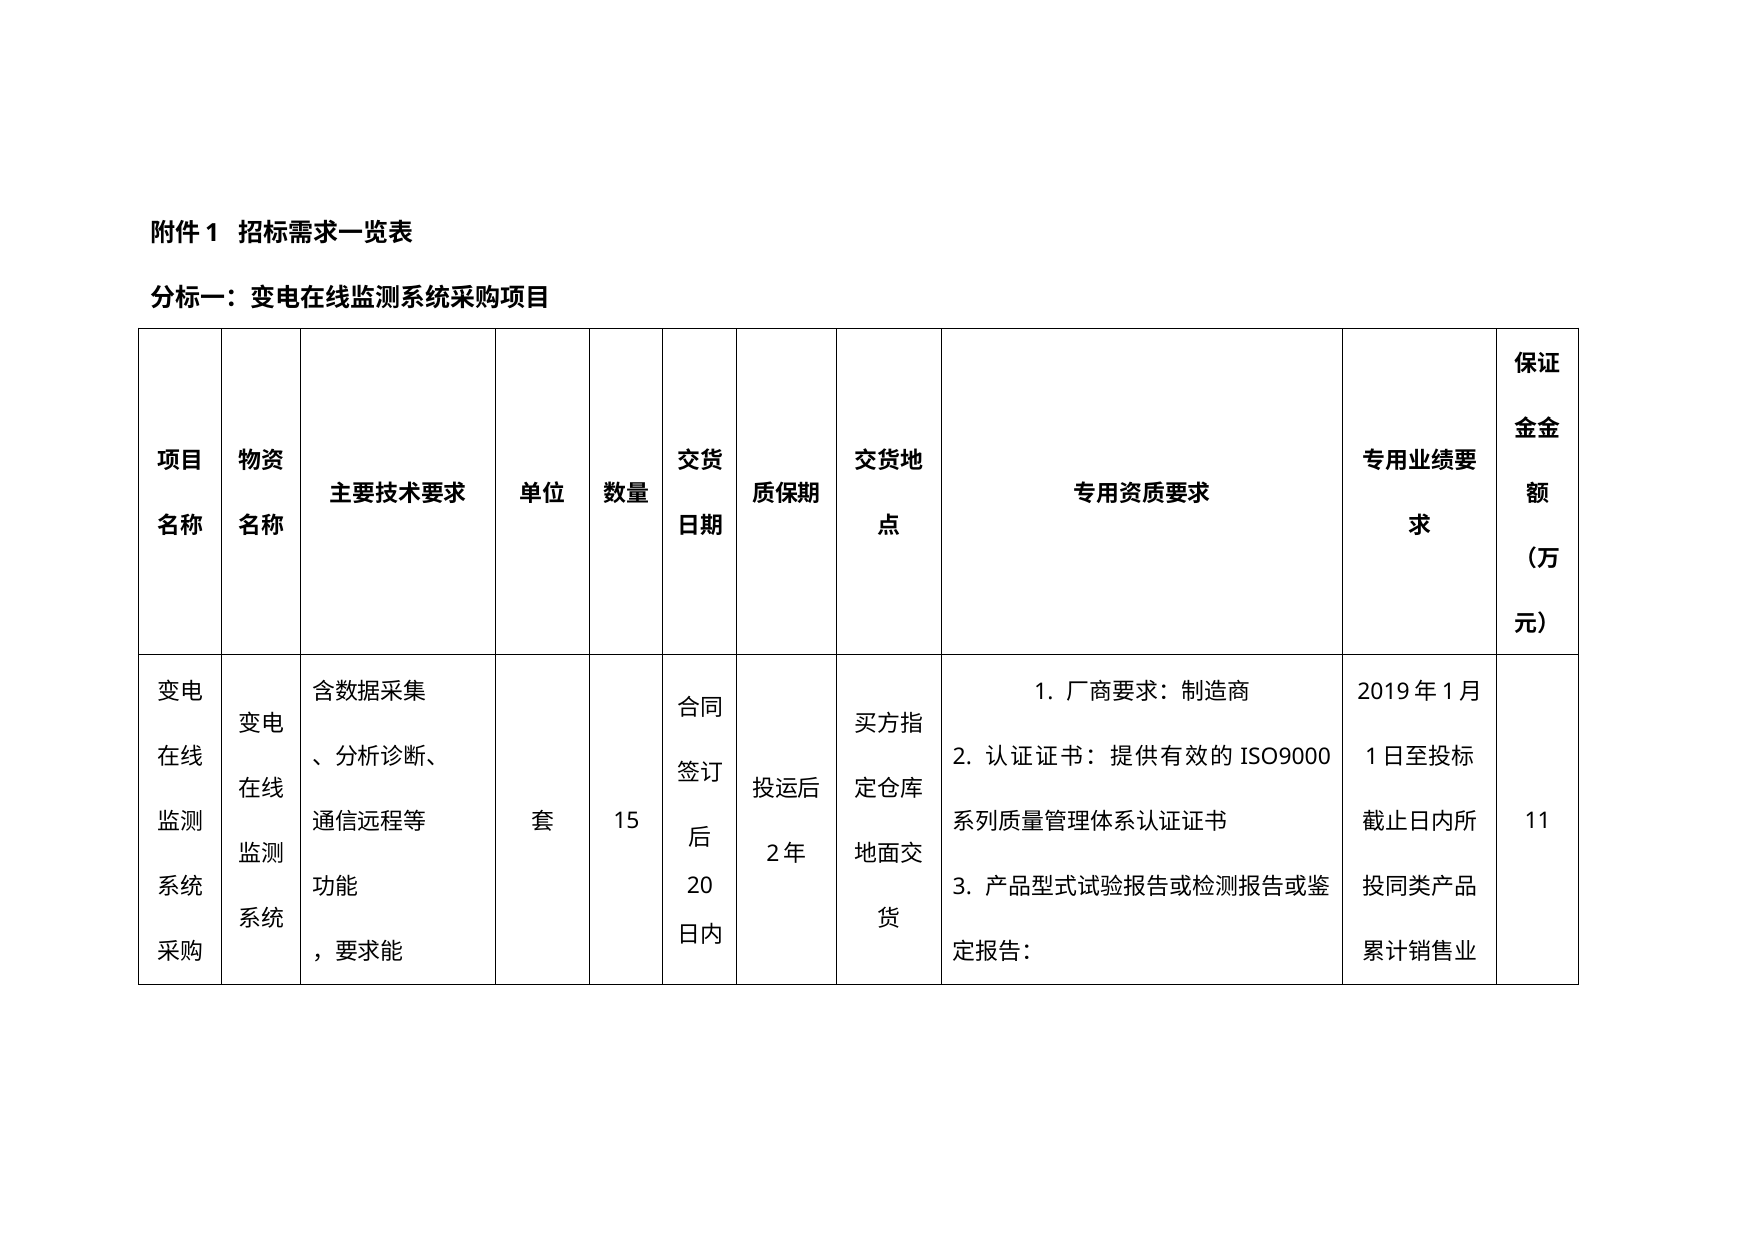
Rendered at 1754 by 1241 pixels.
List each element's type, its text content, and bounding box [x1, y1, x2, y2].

table_cell 15 [590, 655, 662, 984]
table_header 交货日期 [663, 329, 736, 654]
table_cell 买方指定仓库地面交货 [837, 655, 941, 984]
table_header 项目名称 [139, 329, 221, 654]
table_header 专用业绩要求 [1343, 329, 1496, 654]
table_cell 变电在线监测系统 [222, 655, 300, 984]
text 分标一：变电在线监测系统采购项目 [150, 263, 1604, 328]
table_cell 投运后2年 [737, 655, 836, 984]
table_header 主要技术要求 [301, 329, 495, 654]
table_header 物资名称 [222, 329, 300, 654]
table_header 单位 [496, 329, 589, 654]
table_cell 变电在线监测系统采购项目 [139, 655, 221, 984]
table_cell 11 [1497, 655, 1578, 984]
table_cell 套 [496, 655, 589, 984]
table_header 保证金金额（万元） [1497, 329, 1578, 654]
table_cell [301, 655, 495, 984]
table_cell 合同签订后20日内 [663, 655, 736, 984]
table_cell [942, 655, 1342, 984]
table_header 质保期 [737, 329, 836, 654]
table_header 数量 [590, 329, 662, 654]
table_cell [1343, 655, 1496, 984]
text 附件1 招标需求一览表 [150, 198, 1604, 263]
table_header 交货地点 [837, 329, 941, 654]
table_header 专用资质要求 [942, 329, 1342, 654]
